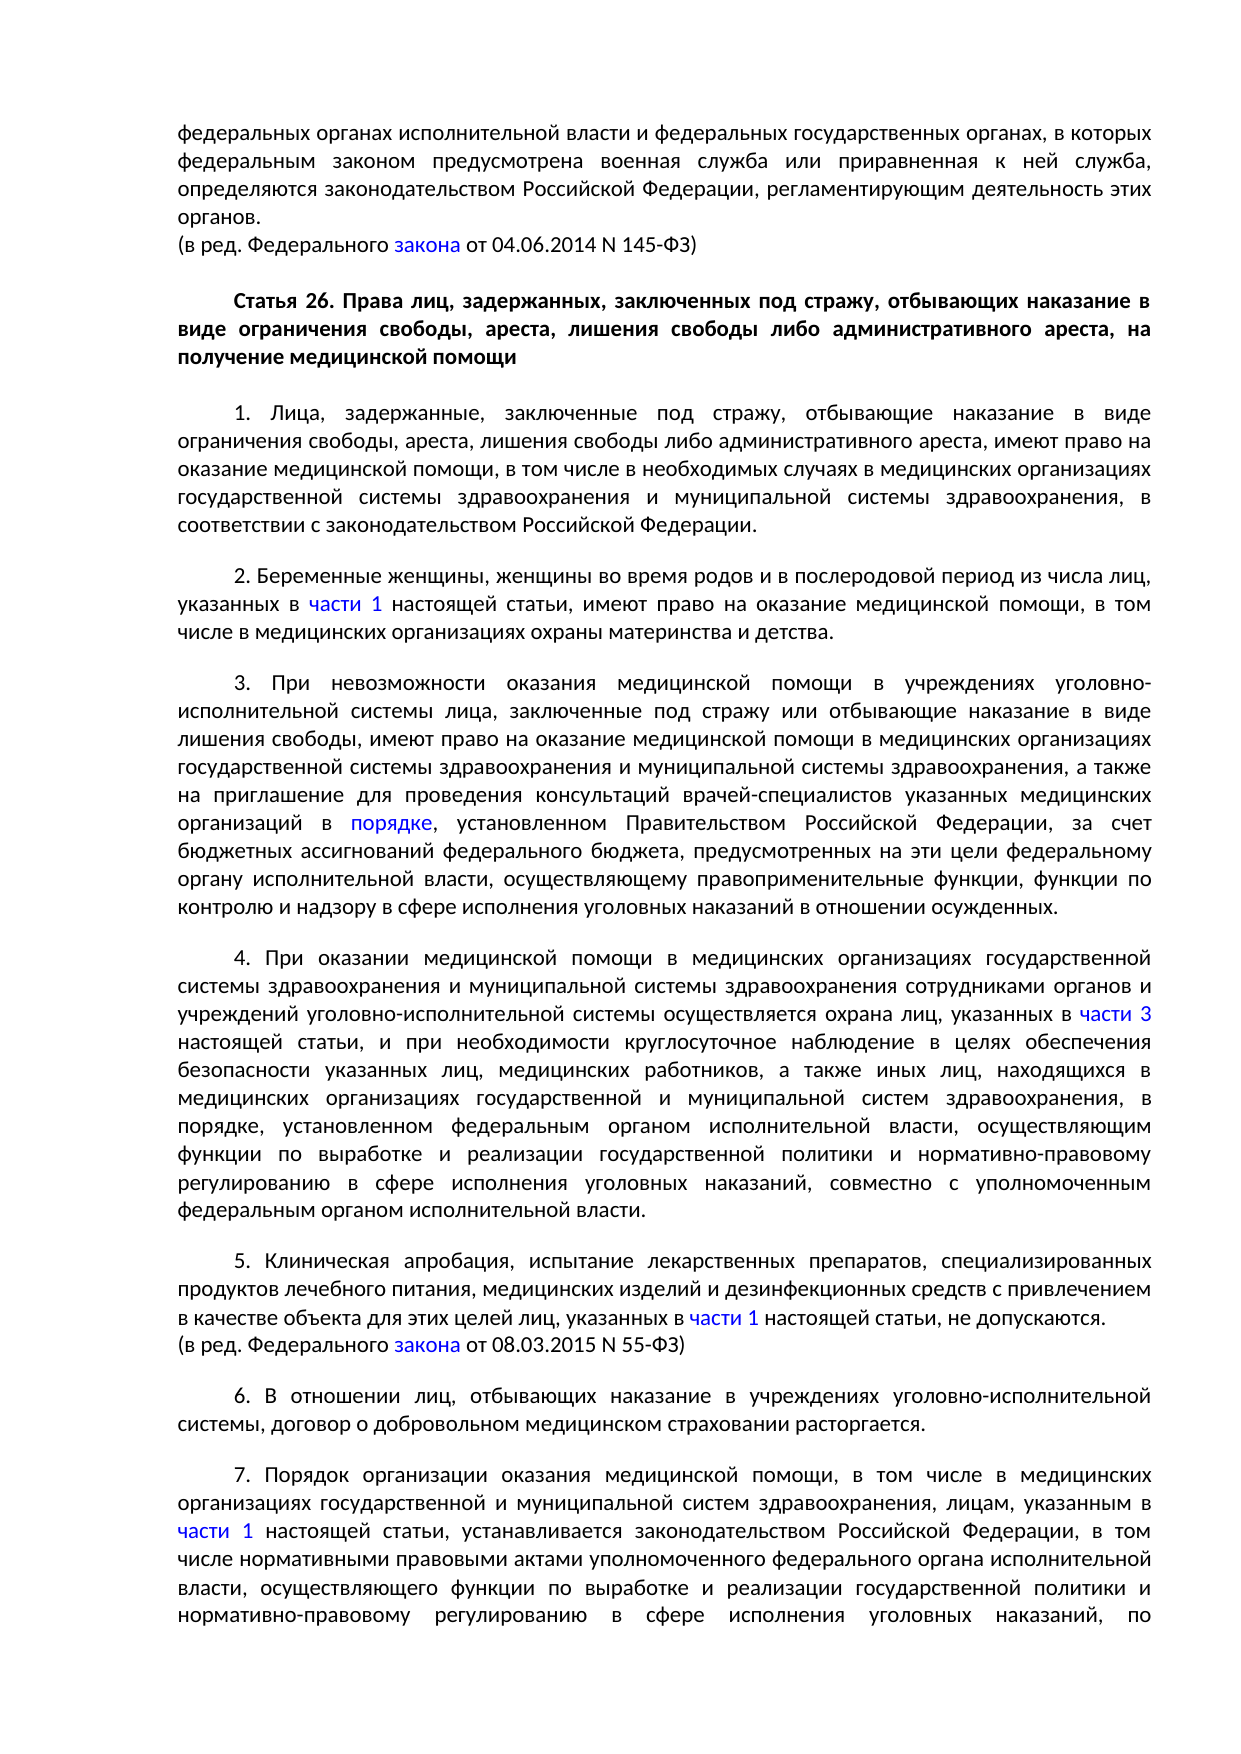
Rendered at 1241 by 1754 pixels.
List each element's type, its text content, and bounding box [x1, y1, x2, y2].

title Статья 26. Права лиц, задержанных, заключенных под стражу, отбывающих наказание в виде ограничения свободы, ареста, лишения свободы либо административного ареста, на получение медицинской помощи [177, 286, 1152, 370]
text 5. Клиническая апробация, испытание лекарственных препаратов, специализированных продуктов лечебного питания, медицинских изделий и дезинфекционных средств с привлечением в качестве объекта для этих целей лиц, указанных в части 1 настоящей статьи, не допускаются. [177, 1247, 1152, 1331]
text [177, 118, 1152, 230]
text 4. При оказании медицинской помощи в медицинских организациях государственной системы здравоохранения и муниципальной системы здравоохранения сотрудниками органов и учреждений уголовно-исполнительной системы осуществляется охрана лиц, указанных в части 3 настоящей статьи, и при необходимости круглосуточное наблюдение в целях обеспечения безопасности указанных лиц, медицинских работников, а также иных лиц, находящихся в медицинских организациях государственной и муниципальной систем здравоохранения, в порядке, установленном федеральным органом исполнительной власти, осуществляющим функции по выработке и реализации государственной политики и нормативно-правовому регулированию в сфере исполнения уголовных наказаний, совместно с уполномоченным федеральным органом исполнительной власти. [177, 943, 1152, 1224]
text 2. Беременные женщины, женщины во время родов и в послеродовой период из числа лиц, указанных в части 1 настоящей статьи, имеют право на оказание медицинской помощи, в том числе в медицинских организациях охраны материнства и детства. [177, 561, 1152, 645]
text 6. В отношении лиц, отбывающих наказание в учреждениях уголовно-исполнительной системы, договор о добровольном медицинском страховании расторгается. [177, 1382, 1152, 1438]
text (в ред. Федерального закона от 08.03.2015 N 55-ФЗ) [177, 1331, 1152, 1359]
text 3. При невозможности оказания медицинской помощи в учреждениях уголовно-исполнительной системы лица, заключенные под стражу или отбывающие наказание в виде лишения свободы, имеют право на оказание медицинской помощи в медицинских организациях государственной системы здравоохранения и муниципальной системы здравоохранения, а также на приглашение для проведения консультаций врачей-специалистов указанных медицинских организаций в порядке, установленном Правительством Российской Федерации, за счет бюджетных ассигнований федерального бюджета, предусмотренных на эти цели федеральному органу исполнительной власти, осуществляющему правоприменительные функции, функции по контролю и надзору в сфере исполнения уголовных наказаний в отношении осужденных. [177, 668, 1152, 921]
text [177, 1461, 1152, 1629]
text (в ред. Федерального закона от 04.06.2014 N 145-ФЗ) [177, 230, 1152, 258]
text 1. Лица, задержанные, заключенные под стражу, отбывающие наказание в виде ограничения свободы, ареста, лишения свободы либо административного ареста, имеют право на оказание медицинской помощи, в том числе в необходимых случаях в медицинских организациях государственной системы здравоохранения и муниципальной системы здравоохранения, в соответствии с законодательством Российской Федерации. [177, 398, 1152, 538]
